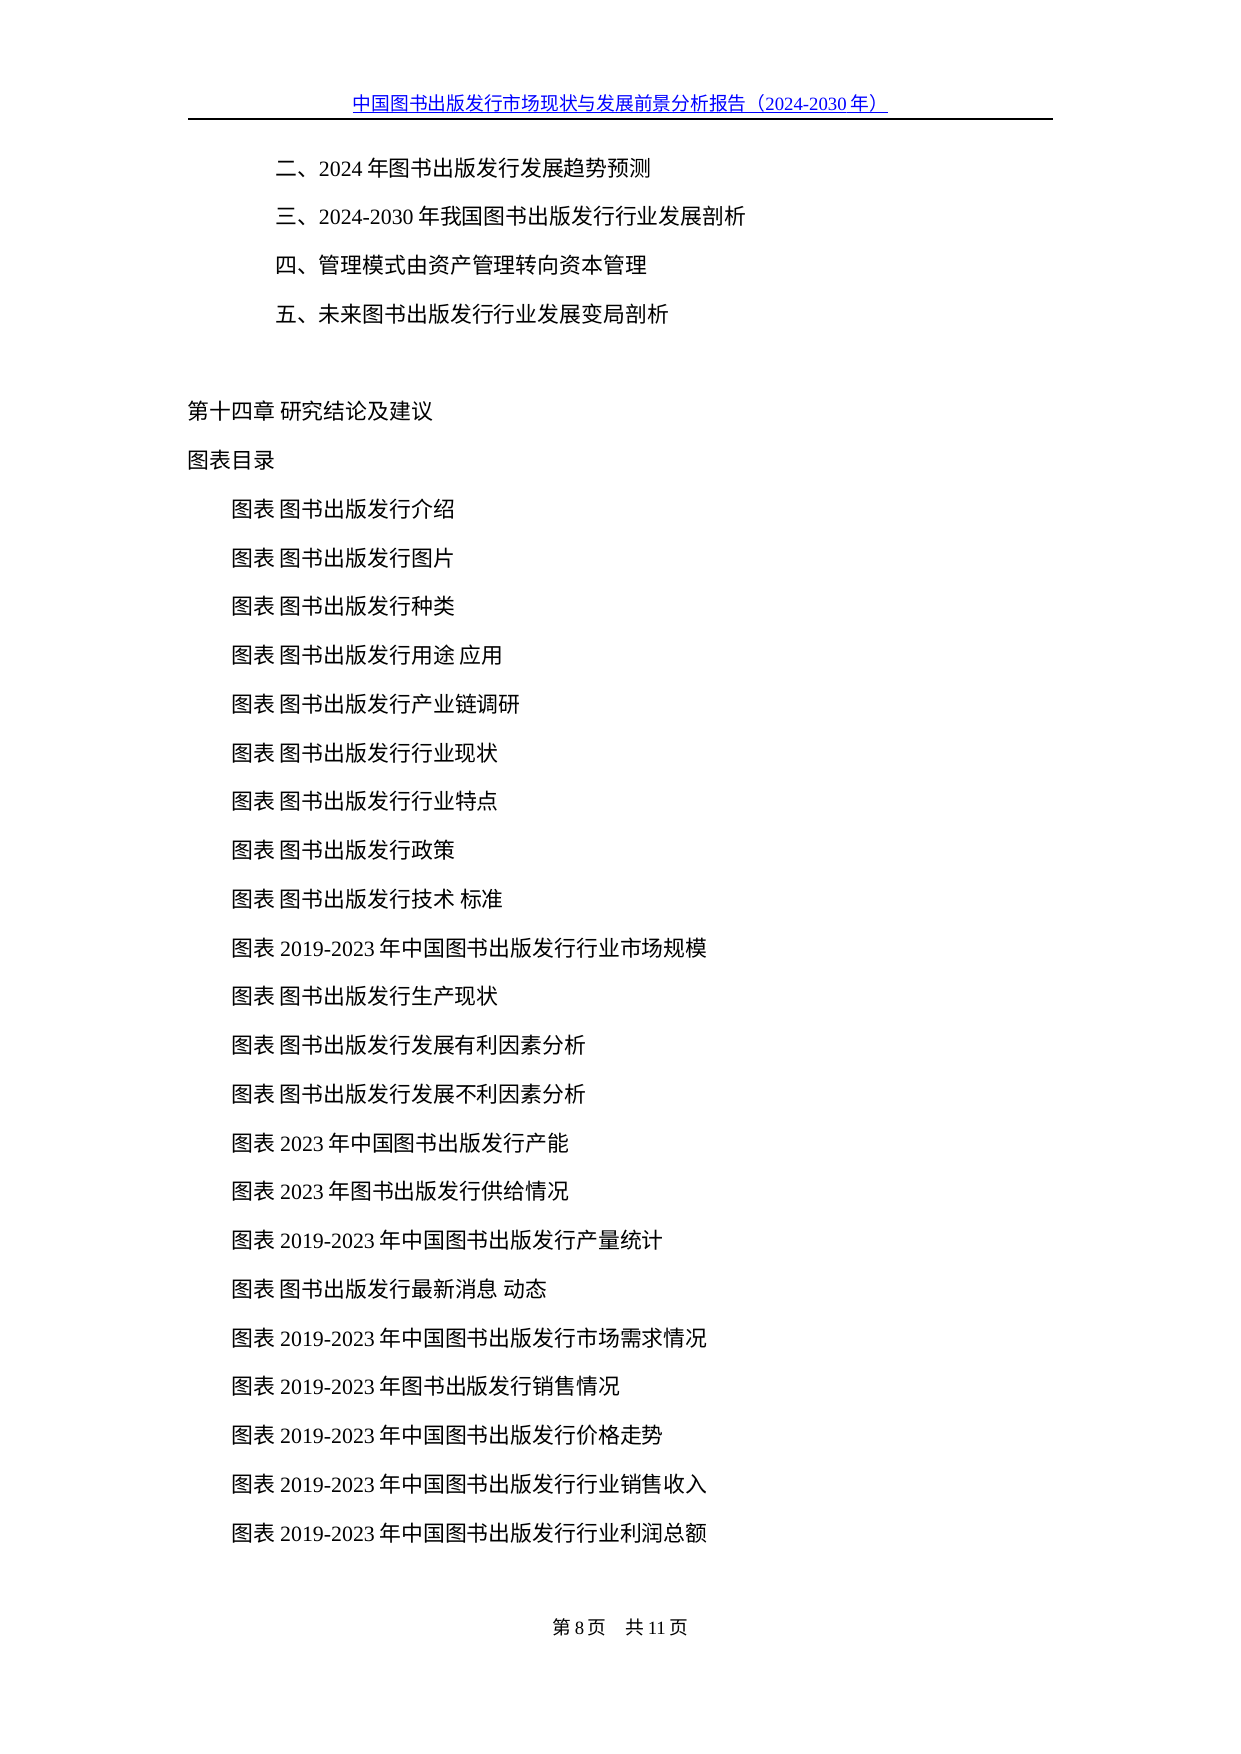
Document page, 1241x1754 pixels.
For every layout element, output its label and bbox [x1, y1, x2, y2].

text [187, 150, 1053, 1548]
